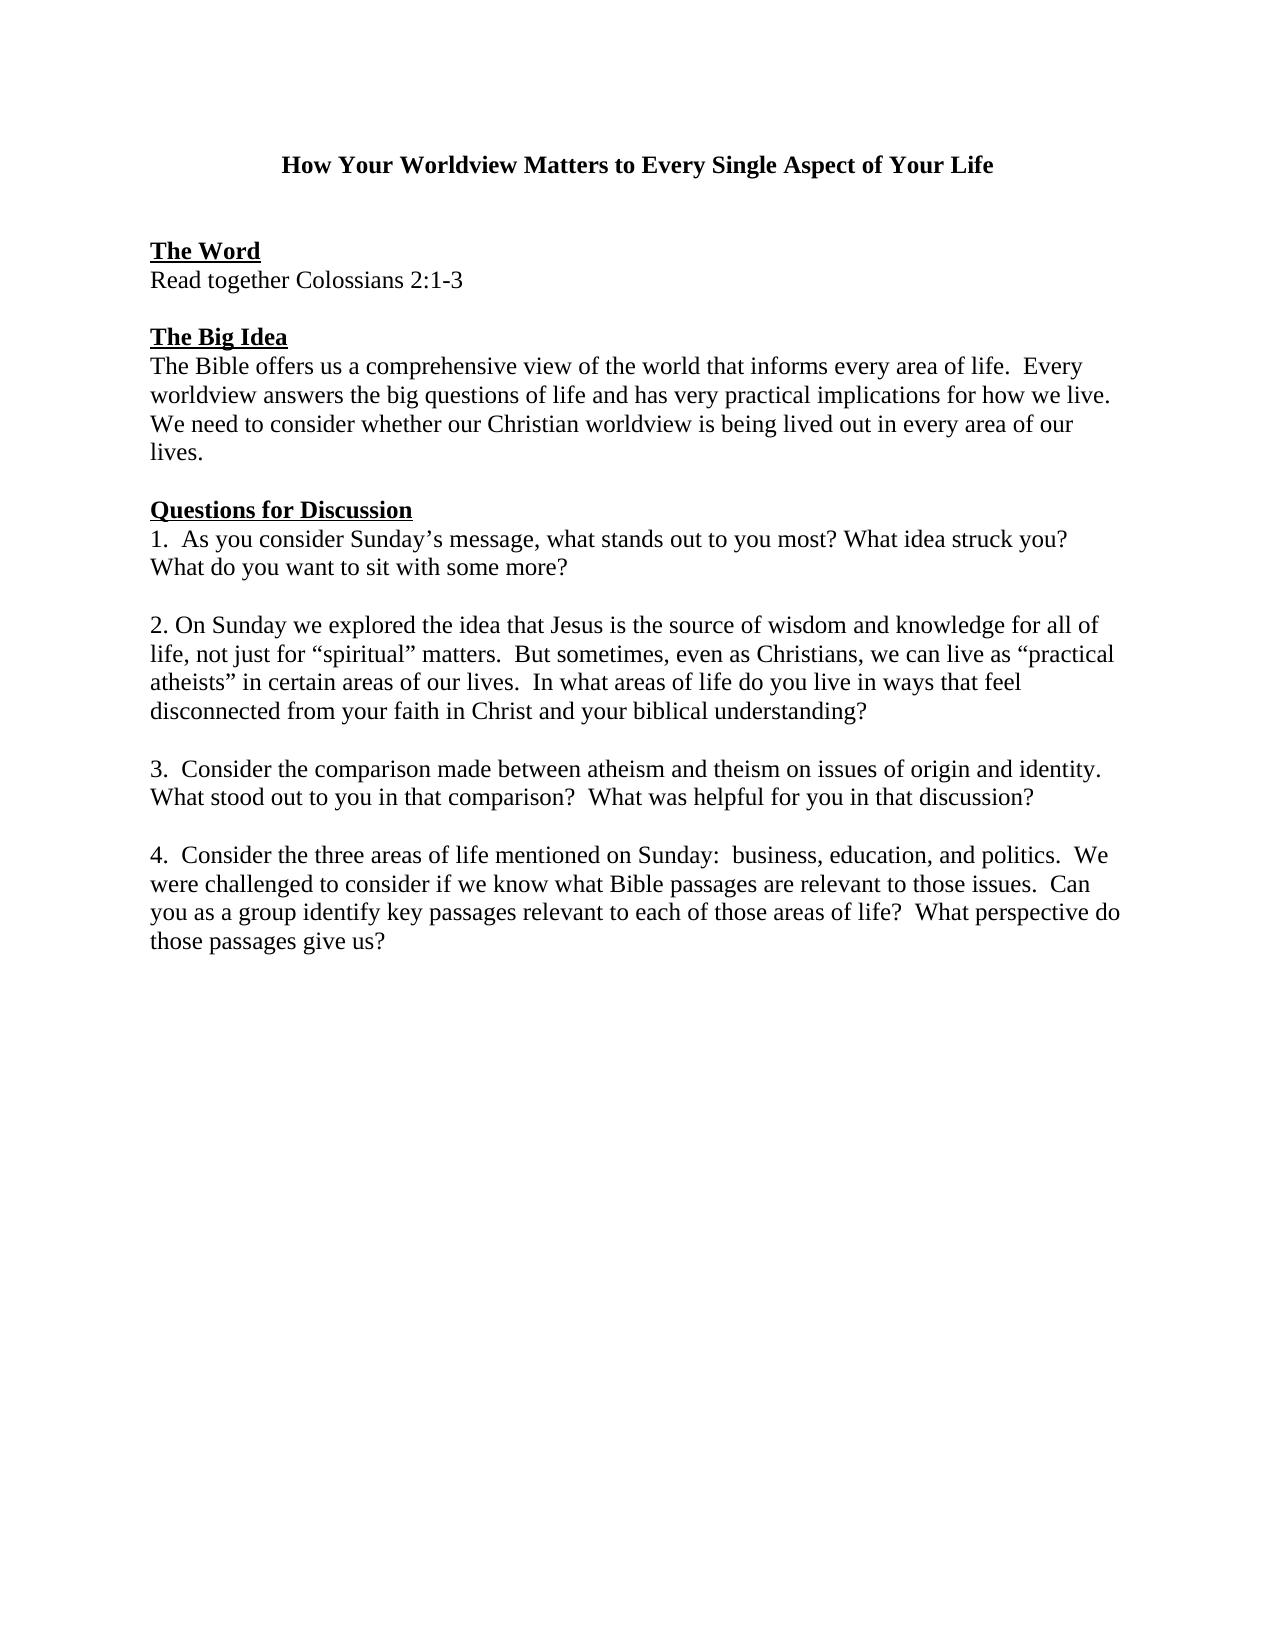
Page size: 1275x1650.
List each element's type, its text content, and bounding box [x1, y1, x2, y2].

text 2. On Sunday we explored the idea that Jesus is the source of wisdom and knowledge for all of life, not just for “spiritual” matters. But sometimes, even as Christians, we can live as “practical atheists” in certain areas of our lives. In what areas of life do you live in ways that feel disconnected from your faith in Christ and your biblical understanding? [150, 610, 1125, 725]
text 1. As you consider Sunday’s message, what stands out to you most? What idea struck you? What do you want to sit with some more? [150, 524, 1125, 581]
text Read together Colossians 2:1-3 [150, 265, 1125, 294]
text 4. Consider the three areas of life mentioned on Sunday: business, education, and politics. We were challenged to consider if we know what Bible passages are relevant to those issues. Can you as a group identify key passages relevant to each of those areas of life? What perspective do those passages give us? [150, 840, 1125, 955]
text Questions for Discussion [150, 495, 1125, 524]
text How Your Worldview Matters to Every Single Aspect of Your Life [150, 150, 1125, 179]
text The Word [150, 236, 1125, 265]
text 3. Consider the comparison made between atheism and theism on issues of origin and identity. What stood out to you in that comparison? What was helpful for you in that discussion? [150, 754, 1125, 811]
text The Big Idea [150, 322, 1125, 351]
text The Bible offers us a comprehensive view of the world that informs every area of life. Every worldview answers the big questions of life and has very practical implications for how we live. We need to consider whether our Christian worldview is being lived out in every area of our lives. [150, 351, 1125, 466]
